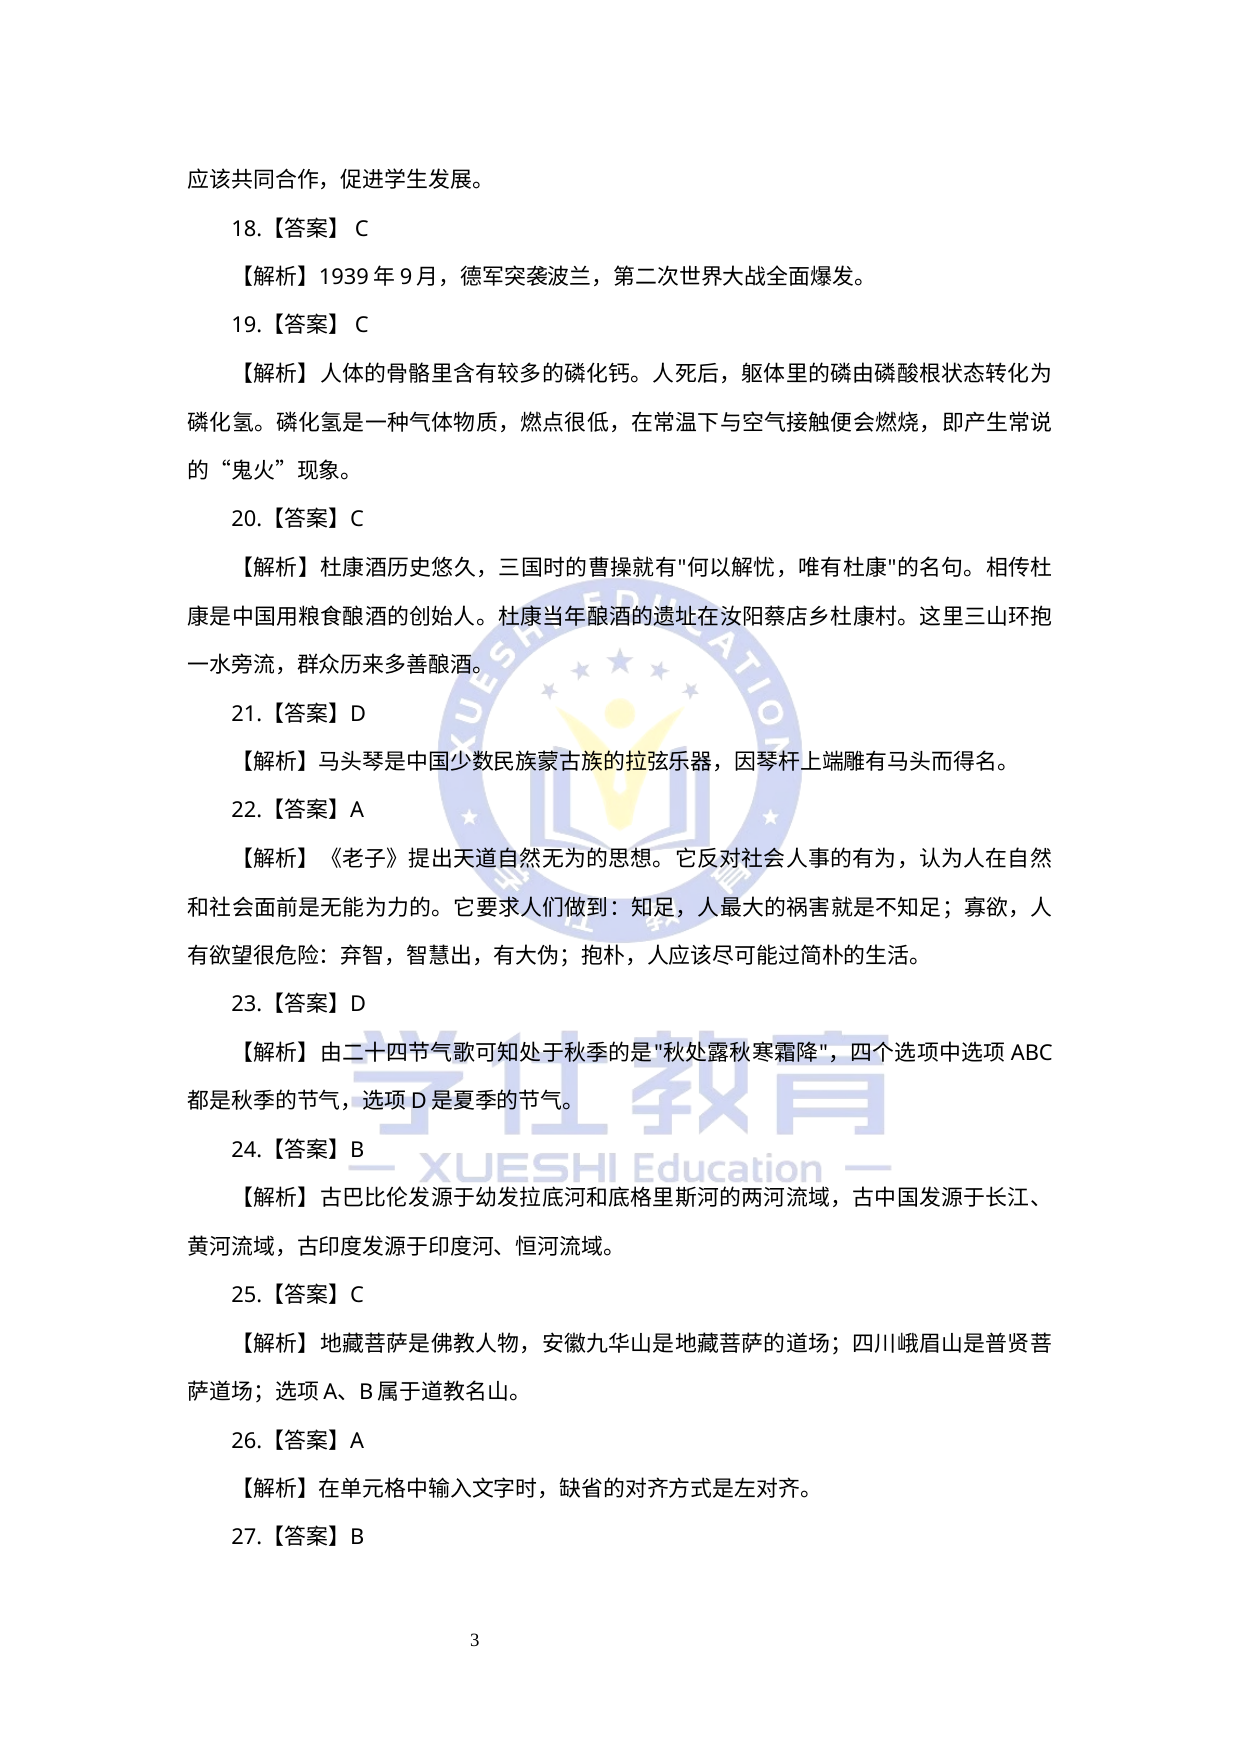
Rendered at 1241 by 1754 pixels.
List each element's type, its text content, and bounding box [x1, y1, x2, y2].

text 27.【答案】B [187, 1519, 1053, 1552]
text 19.【答案】 C [187, 307, 1053, 339]
text 【解析】地藏菩萨是佛教人物，安徽九华山是地藏菩萨的道场；四川峨眉山是普贤菩萨道场；选项A、B属于道教名山。 [187, 1325, 1053, 1407]
text 【解析】杜康酒历史悠久，三国时的曹操就有"何以解忧，唯有杜康"的名句。相传杜康是中国用粮食酿酒的创始人。杜康当年酿酒的遗址在汝阳蔡店乡杜康村。这里三山环抱，一水旁流，群众历来多善酿酒。 [187, 549, 1053, 679]
text 23.【答案】D [187, 986, 1053, 1019]
text 【解析】在单元格中输入文字时，缺省的对齐方式是左对齐。 [187, 1471, 1053, 1503]
text 【解析】1939年9月，德军突袭波兰，第二次世界大战全面爆发。 [187, 259, 1053, 291]
text 26.【答案】A [187, 1422, 1053, 1455]
text 20.【答案】C [187, 501, 1053, 534]
text 24.【答案】B [187, 1132, 1053, 1164]
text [187, 162, 1053, 194]
text 18.【答案】 C [187, 210, 1053, 243]
text 22.【答案】A [187, 792, 1053, 824]
text 【解析】马头琴是中国少数民族蒙古族的拉弦乐器，因琴杆上端雕有马头而得名。 [187, 744, 1053, 776]
text 【解析】由二十四节气歌可知处于秋季的是"秋处露秋寒霜降"，四个选项中选项ABC都是秋季的节气，选项D是夏季的节气。 [187, 1034, 1053, 1116]
text 【解析】古巴比伦发源于幼发拉底河和底格里斯河的两河流域，古中国发源于长江、黄河流域，古印度发源于印度河、恒河流域。 [187, 1180, 1053, 1261]
text 【解析】人体的骨骼里含有较多的磷化钙。人死后，躯体里的磷由磷酸根状态转化为磷化氢。磷化氢是一种气体物质，燃点很低，在常温下与空气接触便会燃烧，即产生常说的“鬼火”现象。 [187, 355, 1053, 485]
text 25.【答案】C [187, 1277, 1053, 1309]
text 21.【答案】D [187, 695, 1053, 728]
text 【解析】《老子》提出天道自然无为的思想。它反对社会人事的有为，认为人在自然和社会面前是无能为力的。它要求人们做到：知足，人最大的祸害就是不知足；寡欲，人有欲望很危险：弃智，智慧出，有大伪；抱朴，人应该尽可能过简朴的生活。 [187, 840, 1053, 970]
